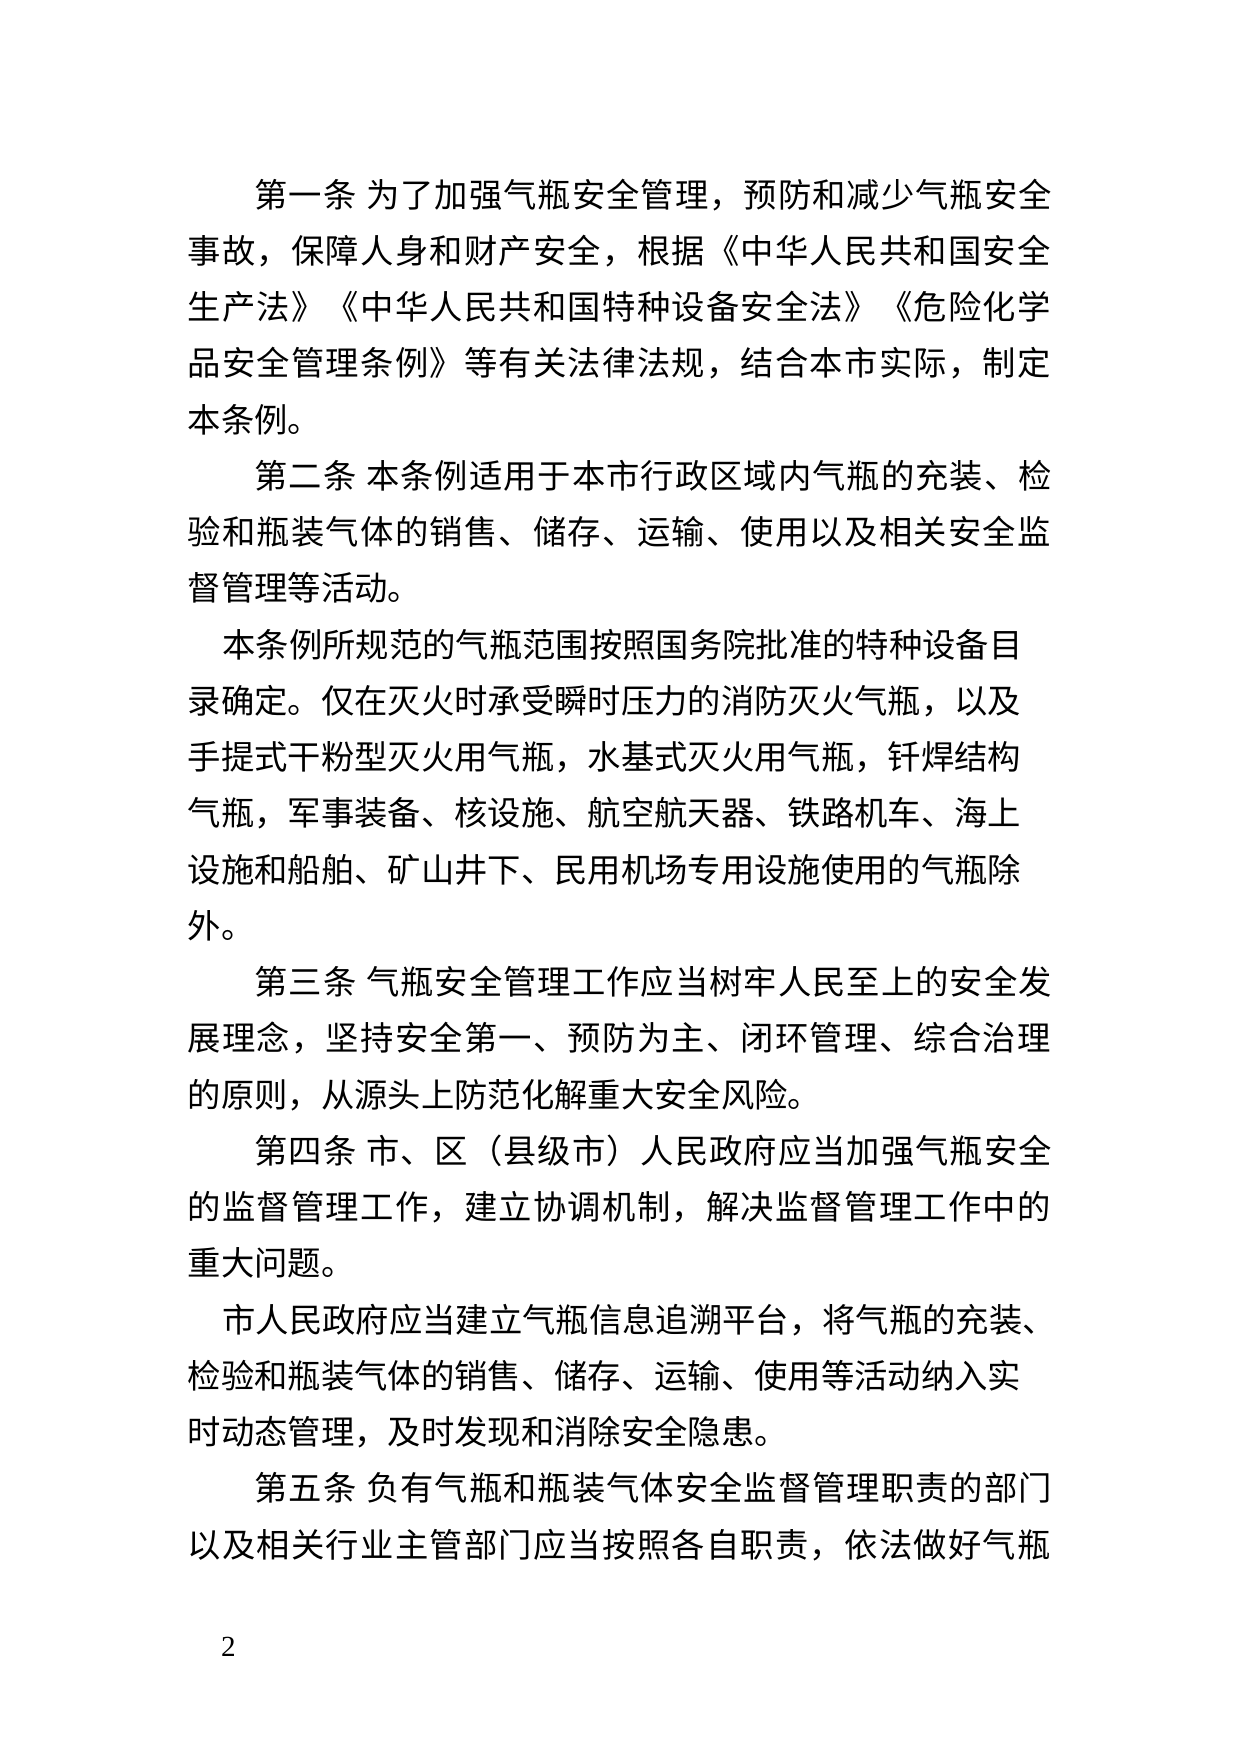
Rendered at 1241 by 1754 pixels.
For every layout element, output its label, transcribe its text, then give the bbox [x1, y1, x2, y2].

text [187, 1456, 1053, 1568]
text 本条例所规范的气瓶范围按照国务院批准的特种设备目录确定。仅在灭火时承受瞬时压力的消防灭火气瓶，以及手提式干粉型灭火用气瓶，水基式灭火用气瓶，钎焊结构气瓶，军事装备、核设施、航空航天器、铁路机车、海上设施和船舶、矿山井下、民用机场专用设施使用的气瓶除外。 [187, 612, 1053, 949]
text 市人民政府应当建立气瓶信息追溯平台，将气瓶的充装、检验和瓶装气体的销售、储存、运输、使用等活动纳入实时动态管理，及时发现和消除安全隐患。 [187, 1287, 1053, 1456]
text 第一条 为了加强气瓶安全管理，预防和减少气瓶安全事故，保障人身和财产安全，根据《中华人民共和国安全生产法》《中华人民共和国特种设备安全法》《危险化学品安全管理条例》等有关法律法规，结合本市实际，制定本条例。 [187, 162, 1053, 443]
text 第四条 市、区（县级市）人民政府应当加强气瓶安全的监督管理工作，建立协调机制，解决监督管理工作中的重大问题。 [187, 1118, 1053, 1287]
text 第二条 本条例适用于本市行政区域内气瓶的充装、检验和瓶装气体的销售、储存、运输、使用以及相关安全监督管理等活动。 [187, 443, 1053, 612]
text 第三条 气瓶安全管理工作应当树牢人民至上的安全发展理念，坚持安全第一、预防为主、闭环管理、综合治理的原则，从源头上防范化解重大安全风险。 [187, 949, 1053, 1118]
